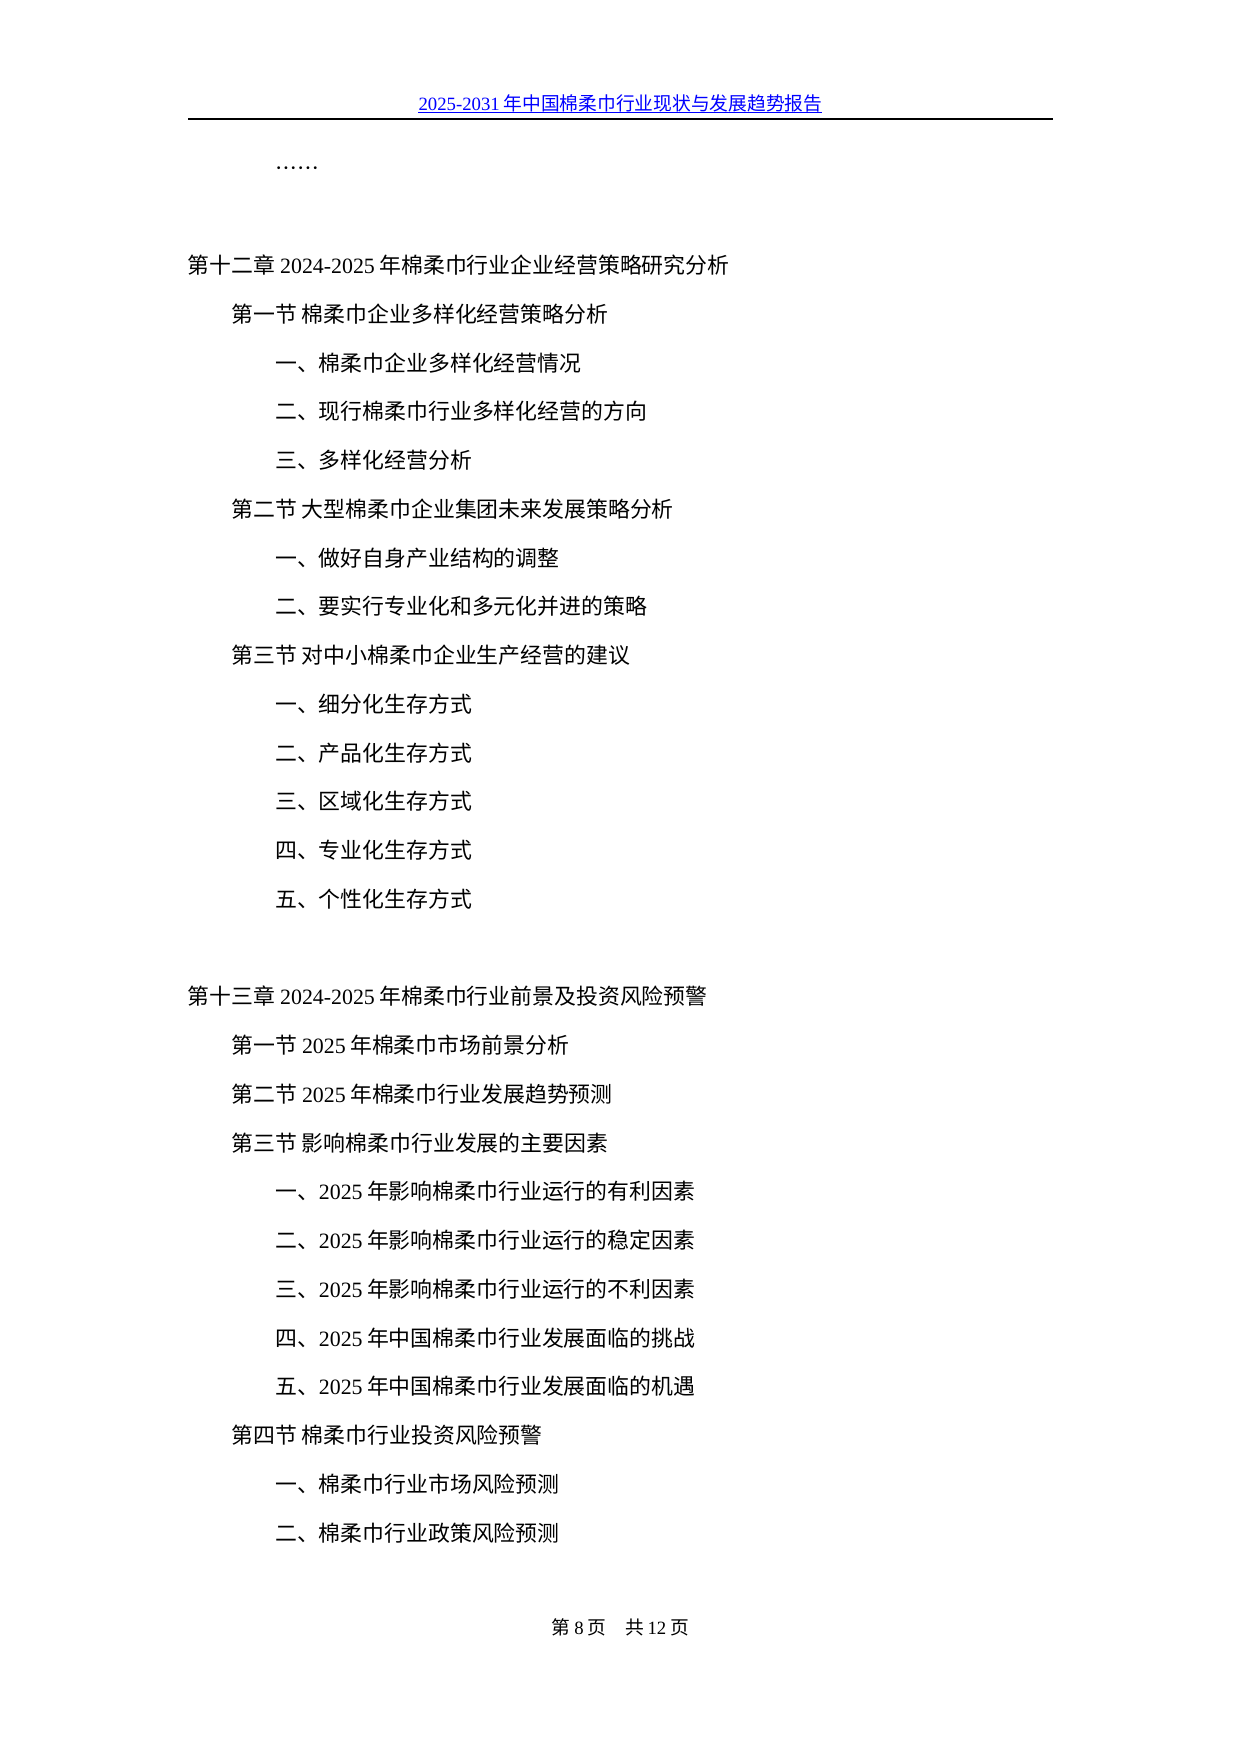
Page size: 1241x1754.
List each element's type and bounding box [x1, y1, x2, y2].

text [187, 150, 1053, 1548]
